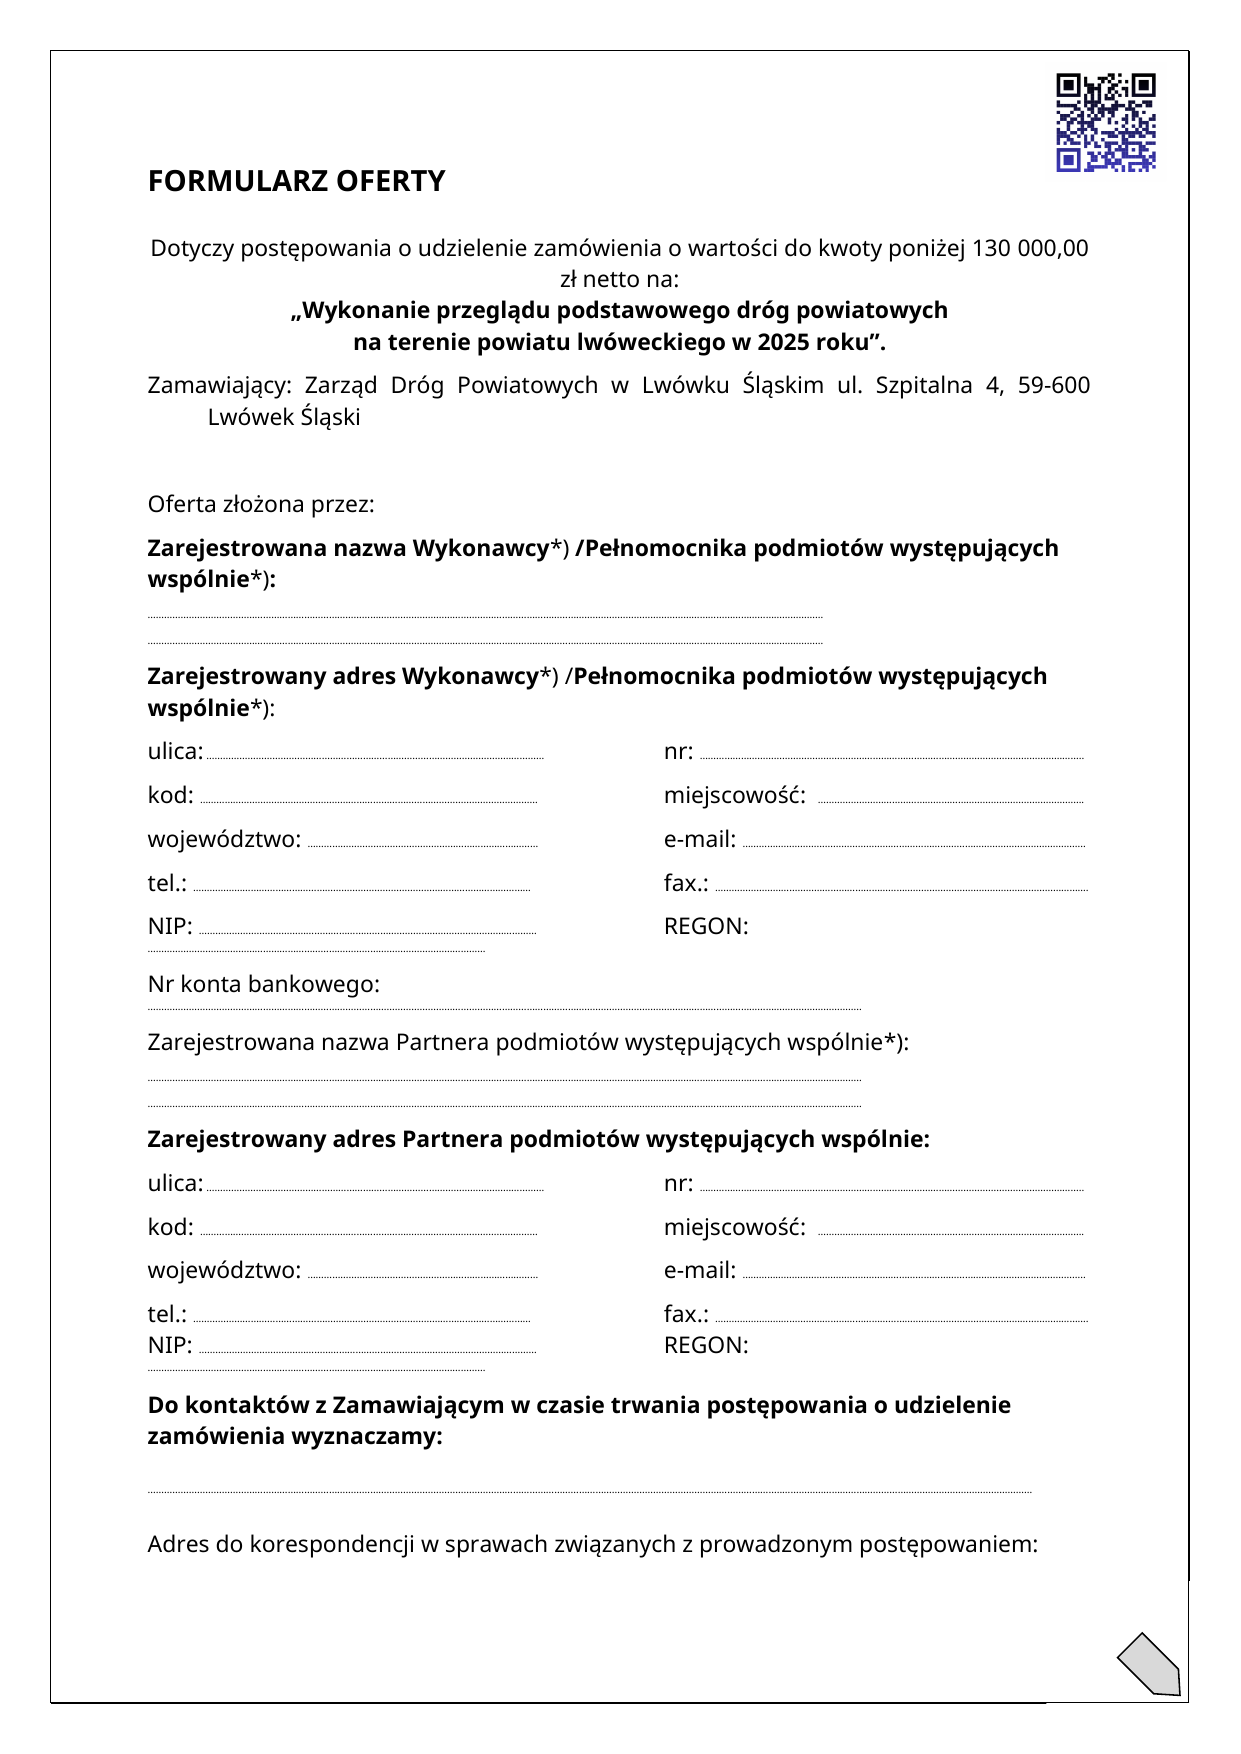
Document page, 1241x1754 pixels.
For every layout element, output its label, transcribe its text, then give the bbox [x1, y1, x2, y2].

subtitle Nr konta bankowego: …………………………………………………………………………………………………………………………………………………………………………………………………………………………………….. [147, 968, 1092, 1014]
subtitle …………………………………………………………………………………………………………………………………………………………………………………………………………………………………….. [147, 1070, 1092, 1084]
subtitle kod: …………………………………………………………………………………………………………… miejscowość: ……………………………………………………………………………………. [147, 1211, 1092, 1242]
text Zarejestrowany adres Wykonawcy*) /Pełnomocnika podmiotów występujących wspólnie*): [147, 660, 1092, 723]
subtitle województwo: ………………………………………………………………………… e-mail: …………………………………………………………………………………………………………….. [147, 1254, 1092, 1286]
subtitle województwo: ………………………………………………………………………… e-mail: …………………………………………………………………………………………………………….. [147, 823, 1092, 854]
text Zarejestrowany adres Partnera podmiotów występujących wspólnie: [147, 1123, 1092, 1154]
subtitle Do kontaktów z Zamawiającym w czasie trwania postępowania o udzielenie zamówienia wyznaczamy: [147, 1389, 1092, 1452]
subtitle ………………………………………………………………………………………….………………………………………………………………………………………………………………..…………………………………………………………….………………… [147, 1483, 1092, 1497]
text Adres do korespondencji w sprawach związanych z prowadzonym postępowaniem: [147, 1528, 1092, 1559]
text „Wykonanie przeglądu podstawowego dróg powiatowych [147, 294, 1092, 326]
subtitle Zarejestrowana nazwa Partnera podmiotów występujących wspólnie*): [147, 1026, 1092, 1057]
subtitle NIP: …………………………………………………………………………………………………………… REGON: …………………………………………………………………………………………………………… [147, 910, 1092, 956]
subtitle Zamawiający: Zarząd Dróg Powiatowych w Lwówku Śląskim ul. Szpitalna 4, 59-600 Lwówek Śląski [147, 369, 1092, 432]
subtitle Zarejestrowana nazwa Wykonawcy*) /Pełnomocnika podmiotów występujących wspólnie*): [147, 532, 1092, 594]
subtitle kod: …………………………………………………………………………………………………………… miejscowość: ……………………………………………………………………………………. [147, 779, 1092, 810]
subtitle ulica: …………………………………………………………………………………………………………… nr: ………………………………………………………………………………………………………………………….. [147, 735, 1092, 767]
subtitle ………………………………………………………………………………………………………………………………………………………………………………………………………………………… [147, 634, 1092, 648]
text …………………………………………………………………………………………………………………………………………………………………………………………………………………………………….. [147, 1097, 1092, 1111]
text na terenie powiatu lwóweckiego w 2025 roku”. [147, 326, 1092, 357]
subtitle Formularz oferty [147, 160, 1092, 200]
subtitle Oferta złożona przez: [147, 488, 1092, 519]
subtitle ulica: …………………………………………………………………………………………………………… nr: ………………………………………………………………………………………………………………………….. [147, 1167, 1092, 1198]
subtitle NIP: …………………………………………………………………………………………………………… REGON: …………………………………………………………………………………………………………… [147, 1329, 1092, 1375]
subtitle tel.: …………………………………………………………………………………………………………… fax.: ………………………………………………………………………………………………………………………. [147, 867, 1092, 898]
picture [1045, 62, 1167, 182]
subtitle tel.: …………………………………………………………………………………………………………… fax.: ………………………………………………………………………………………………………………………. [147, 1298, 1092, 1329]
subtitle ………………………………………………………………………………………………………………………………………………………………………………………………………………………… [147, 607, 1092, 621]
text Dotyczy postępowania o udzielenie zamówienia o wartości do kwoty poniżej 130 000,00 zł netto na: [147, 232, 1092, 294]
